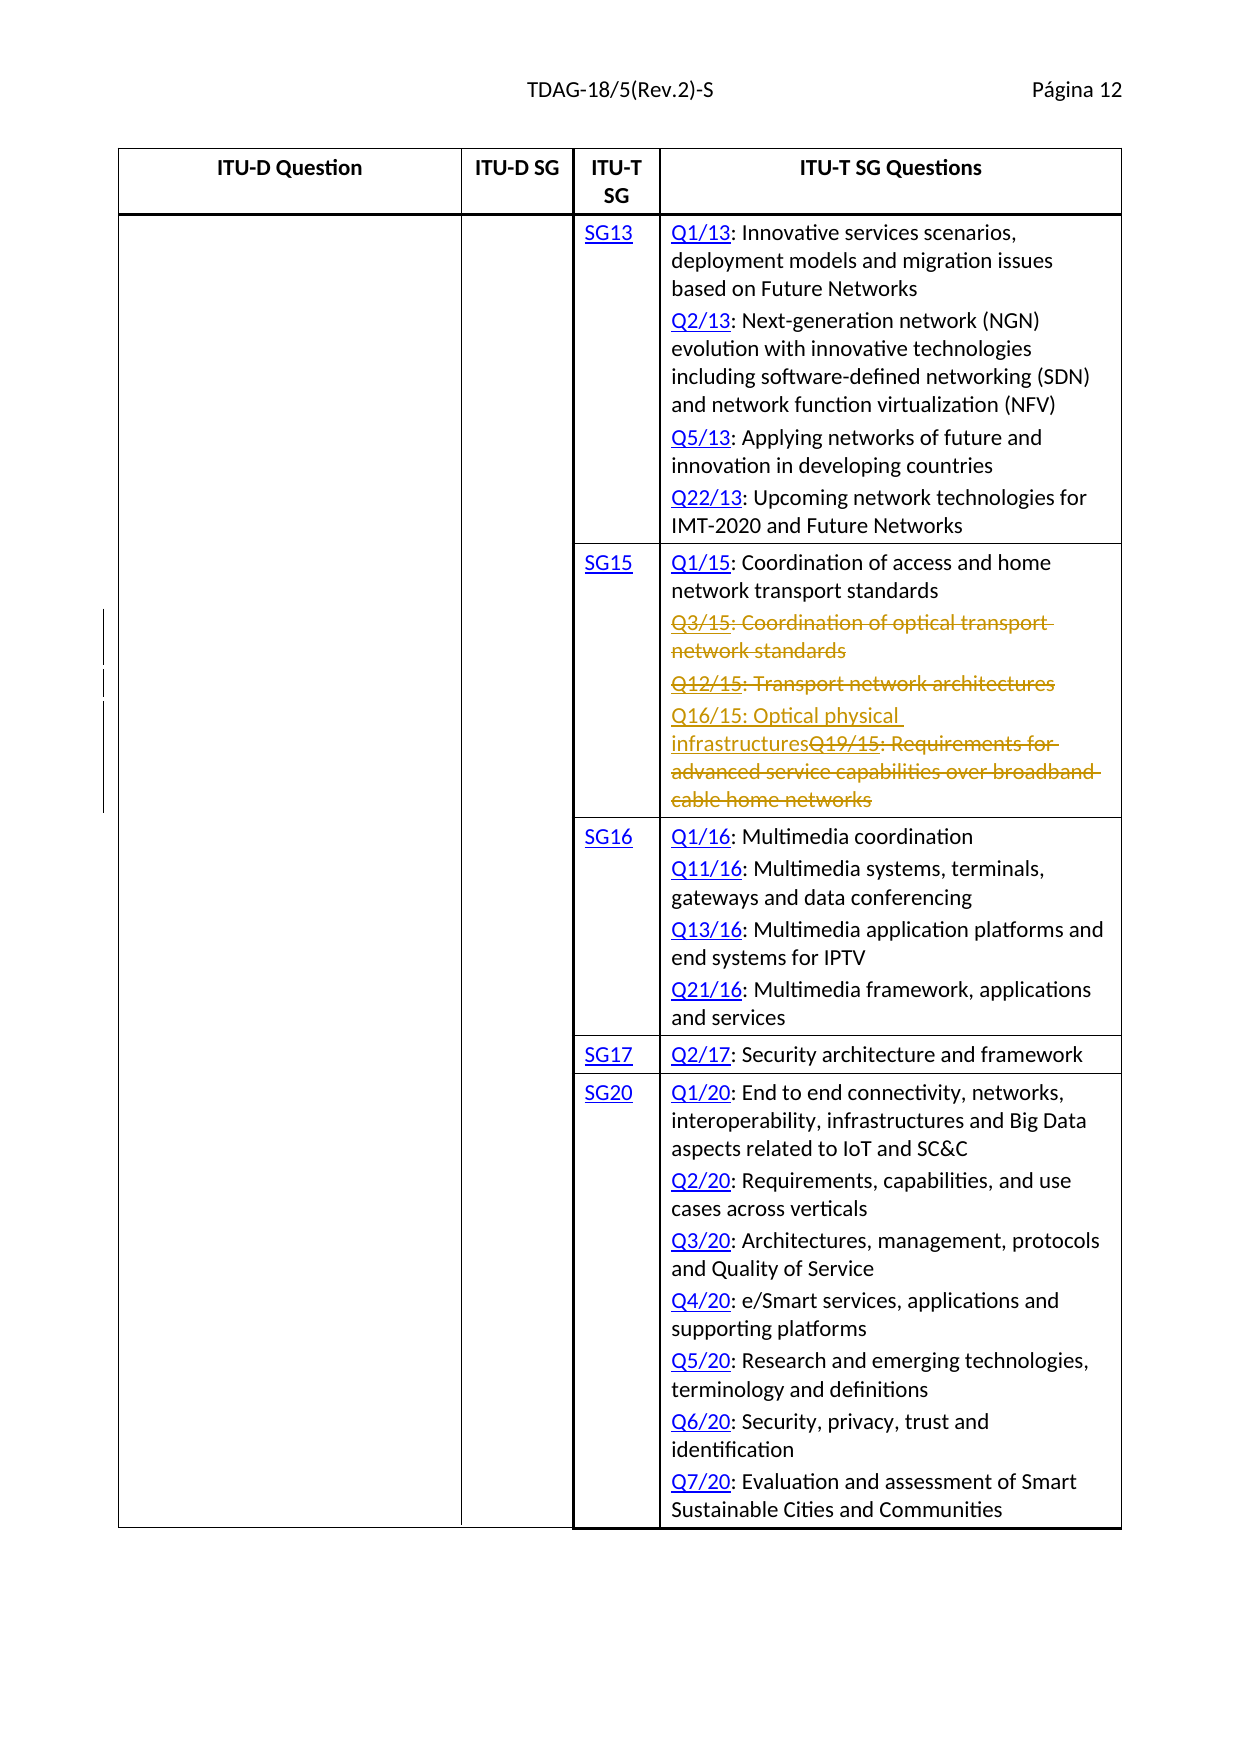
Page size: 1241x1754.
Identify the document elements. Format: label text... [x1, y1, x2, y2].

table_header ITU-T SG Questions [661, 149, 1121, 213]
table_header ITU-T SG [575, 149, 659, 213]
table_header ITU-D Question [119, 149, 461, 213]
table_cell SG17 [575, 1036, 659, 1073]
table_cell SG20 [575, 1074, 659, 1527]
table_cell Q1/20: End to end connectivity, networks, interoperability, infrastructures and Big Data aspects related to IoT and SC&C Q2/20: Requirements, capabilities, and use cases across verticals Q3/20: Architectures, management, protocols and Quality of Service Q4/20: e/Smart services, applications and supporting platforms Q5/20: Research and emerging technologies, terminology and definitions Q6/20: Security, privacy, trust and identification Q7/20: Evaluation and assessment of Smart Sustainable Cities and Communities [661, 1074, 1121, 1527]
table_cell Q2/17: Security architecture and framework [661, 1036, 1121, 1073]
table_cell SG13 [575, 216, 659, 543]
table_header ITU-D SG [462, 149, 572, 213]
table_cell Q1/13: Innovative services scenarios, deployment models and migration issues based on Future Networks Q2/13: Next-generation network (NGN) evolution with innovative technologies including software-defined networking (SDN) and network function virtualization (NFV) Q5/13: Applying networks of future and innovation in developing countries Q22/13: Upcoming network technologies for IMT-2020 and Future Networks [661, 216, 1121, 543]
table_cell SG16 [575, 818, 659, 1035]
table_cell Q1/16: Multimedia coordination Q11/16: Multimedia systems, terminals, gateways and data conferencing Q13/16: Multimedia application platforms and end systems for IPTV Q21/16: Multimedia framework, applications and services [661, 818, 1121, 1035]
table_cell Q1/15: Coordination of access and home network transport standards [661, 544, 1121, 817]
table_cell SG15 [575, 544, 659, 817]
